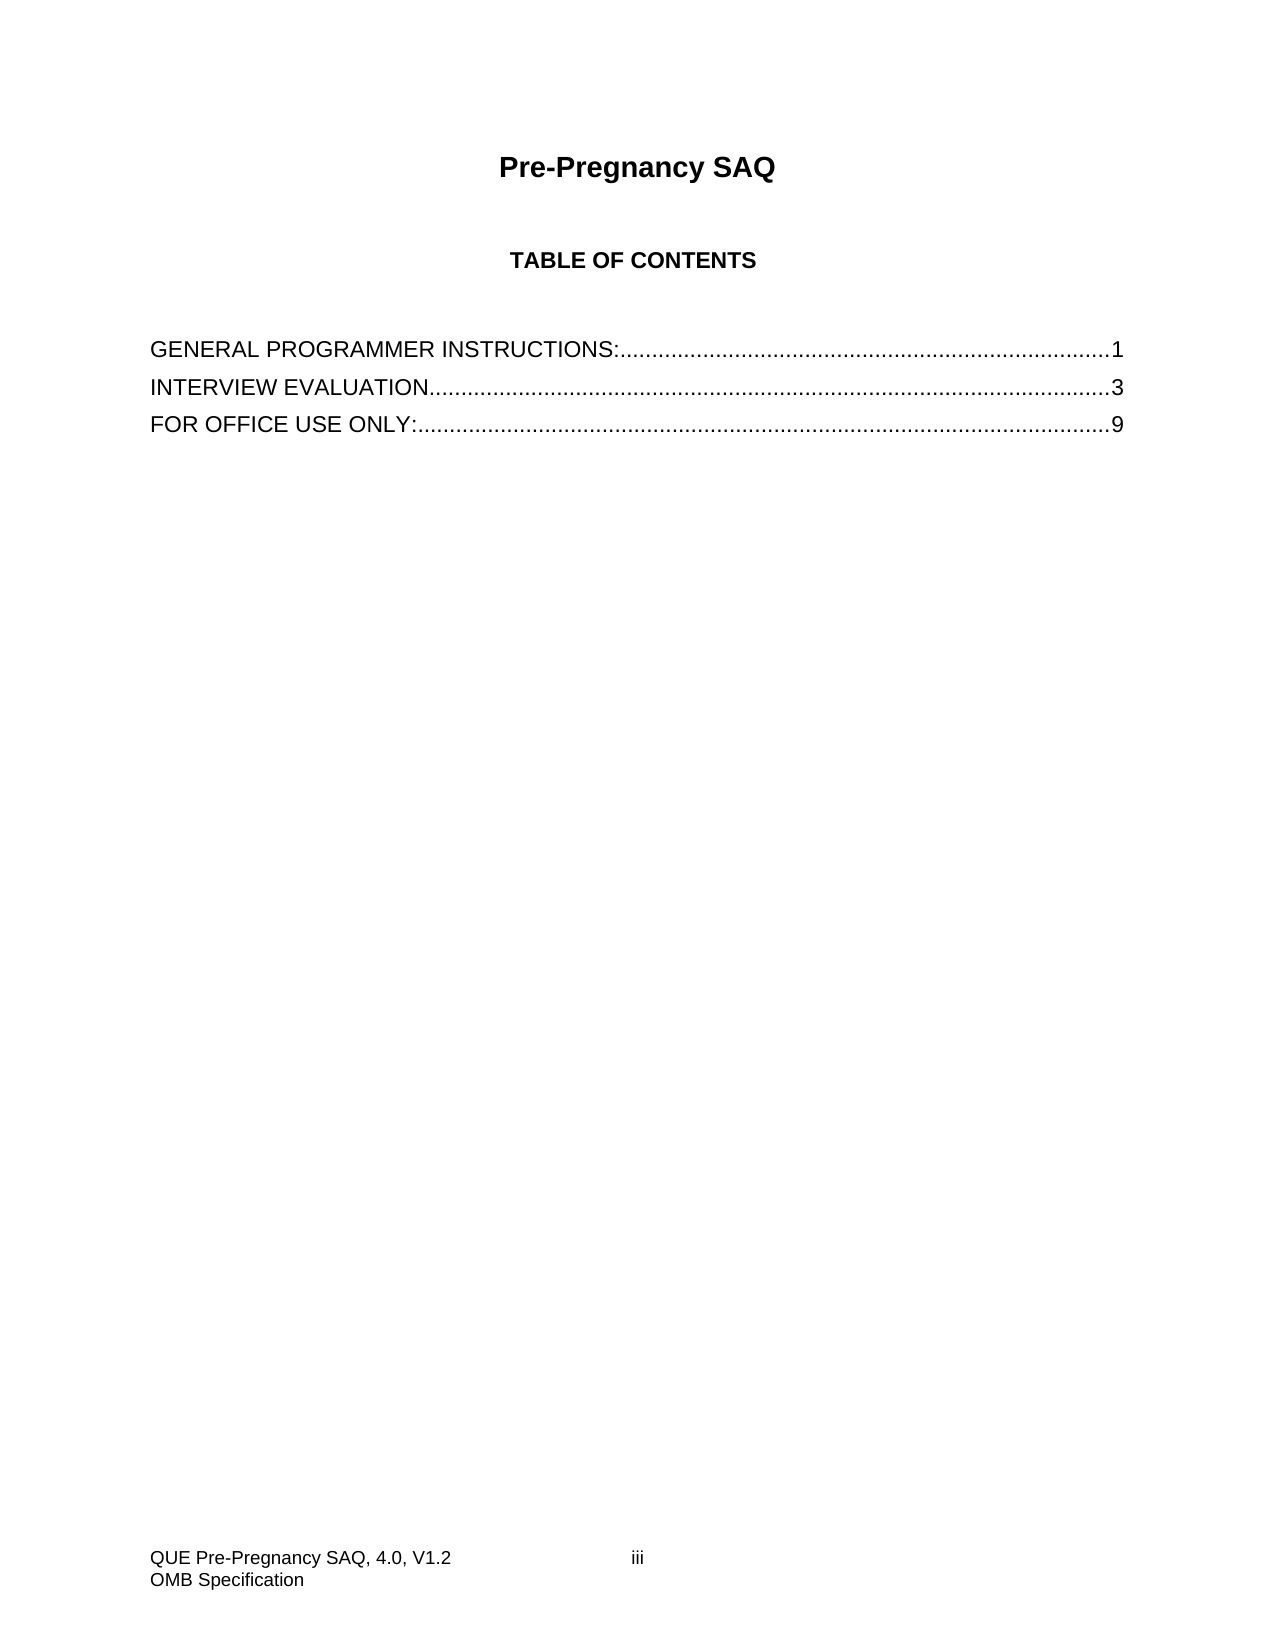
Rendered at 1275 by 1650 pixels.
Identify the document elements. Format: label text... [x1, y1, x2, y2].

text INTERVIEW EVALUATION 3 [150, 363, 1125, 400]
text TABLE OF CONTENTS [138, 247, 1125, 274]
text Pre-Pregnancy SAQ [150, 150, 1125, 183]
text GENERAL PROGRAMMER INSTRUCTIONS: 1 [150, 325, 1125, 363]
text FOR OFFICE USE ONLY: 9 [150, 400, 1125, 438]
